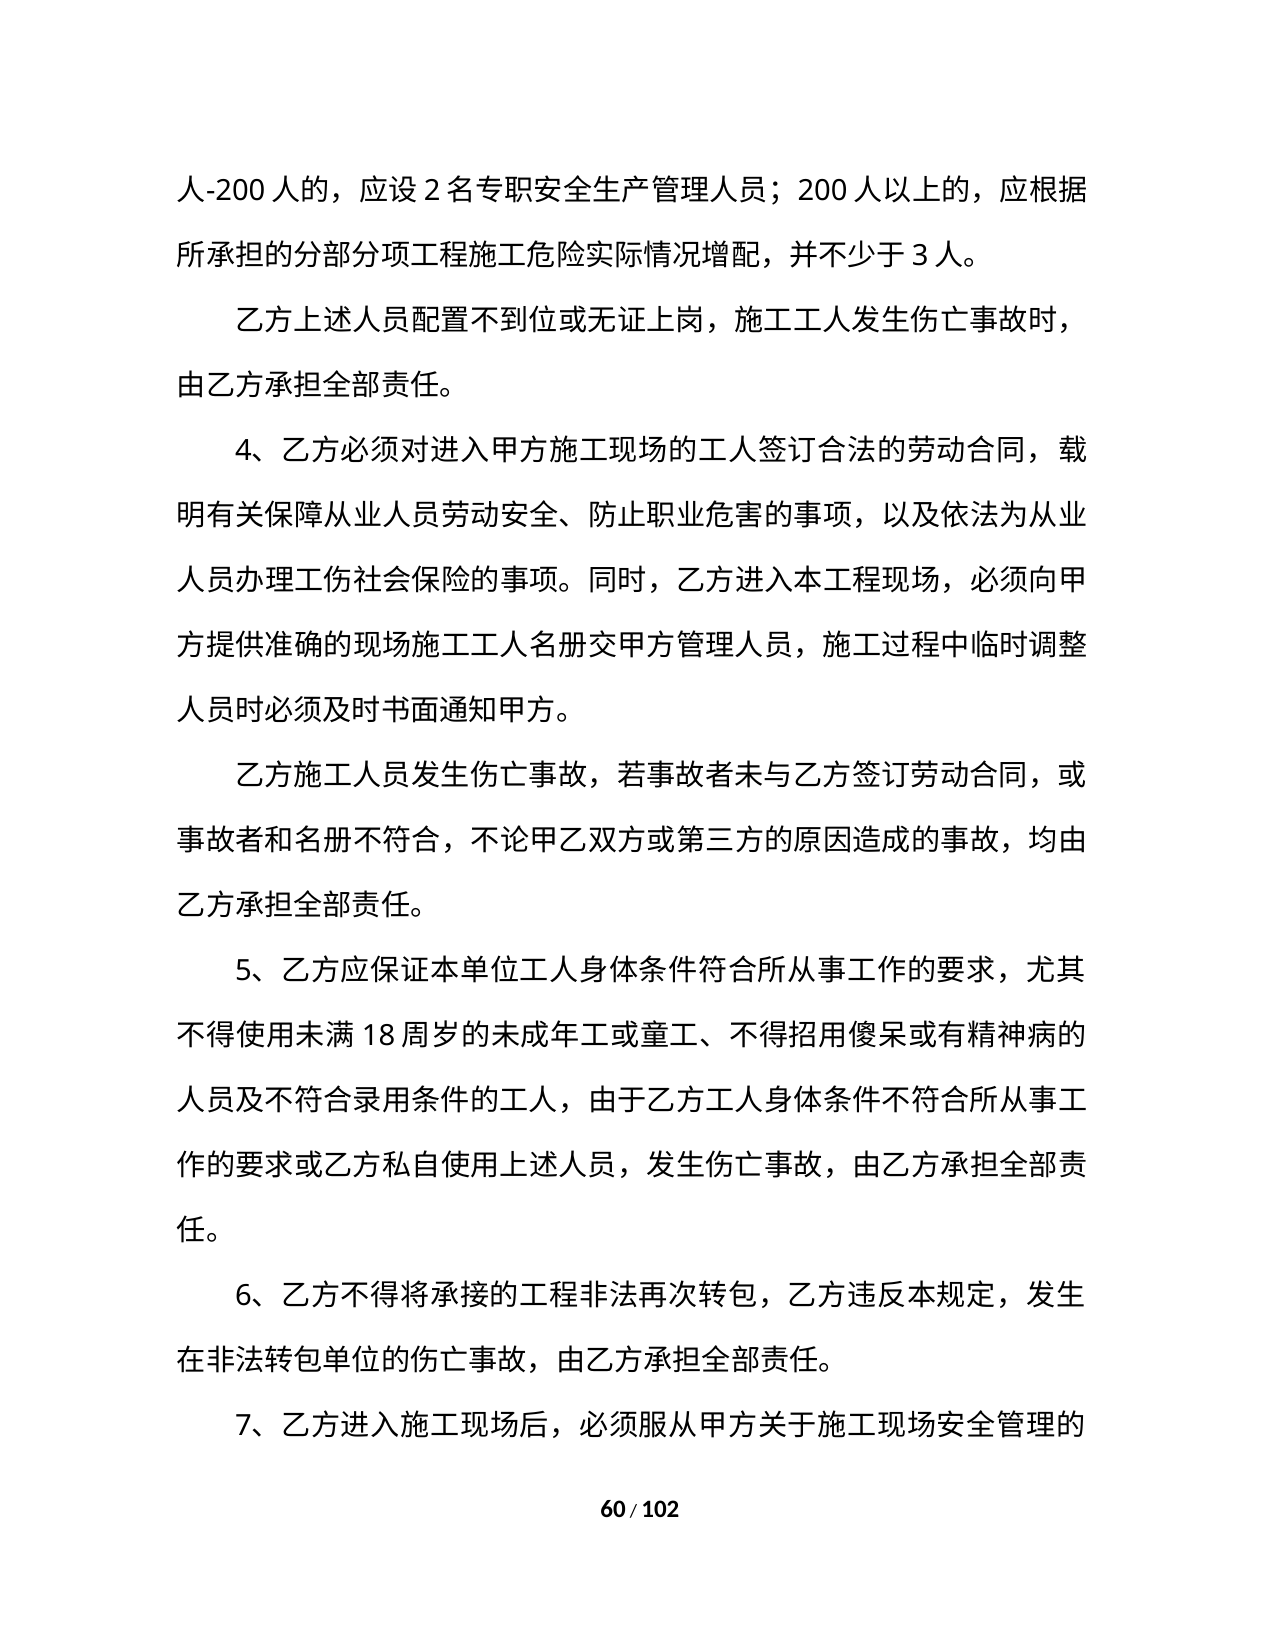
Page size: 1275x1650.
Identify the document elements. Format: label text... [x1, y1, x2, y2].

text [177, 155, 1087, 285]
list 乙方不得将承接的工程非法再次转包，乙方违反本规定，发生在非法转包单位的伤亡事故，由乙方承担全部责任。 [177, 1260, 1087, 1390]
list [177, 1390, 1087, 1455]
text 乙方施工人员发生伤亡事故，若事故者未与乙方签订劳动合同，或事故者和名册不符合，不论甲乙双方或第三方的原因造成的事故，均由乙方承担全部责任。 [177, 740, 1087, 935]
list 乙方应保证本单位工人身体条件符合所从事工作的要求，尤其不得使用未满18周岁的未成年工或童工、不得招用傻呆或有精神病的人员及不符合录用条件的工人，由于乙方工人身体条件不符合所从事工作的要求或乙方私自使用上述人员，发生伤亡事故，由乙方承担全部责任。 [177, 935, 1087, 1260]
list 乙方必须对进入甲方施工现场的工人签订合法的劳动合同，载明有关保障从业人员劳动安全、防止职业危害的事项，以及依法为从业人员办理工伤社会保险的事项。同时，乙方进入本工程现场，必须向甲方提供准确的现场施工工人名册交甲方管理人员，施工过程中临时调整人员时必须及时书面通知甲方。 [177, 415, 1087, 740]
text 乙方上述人员配置不到位或无证上岗，施工工人发生伤亡事故时，由乙方承担全部责任。 [177, 285, 1087, 415]
